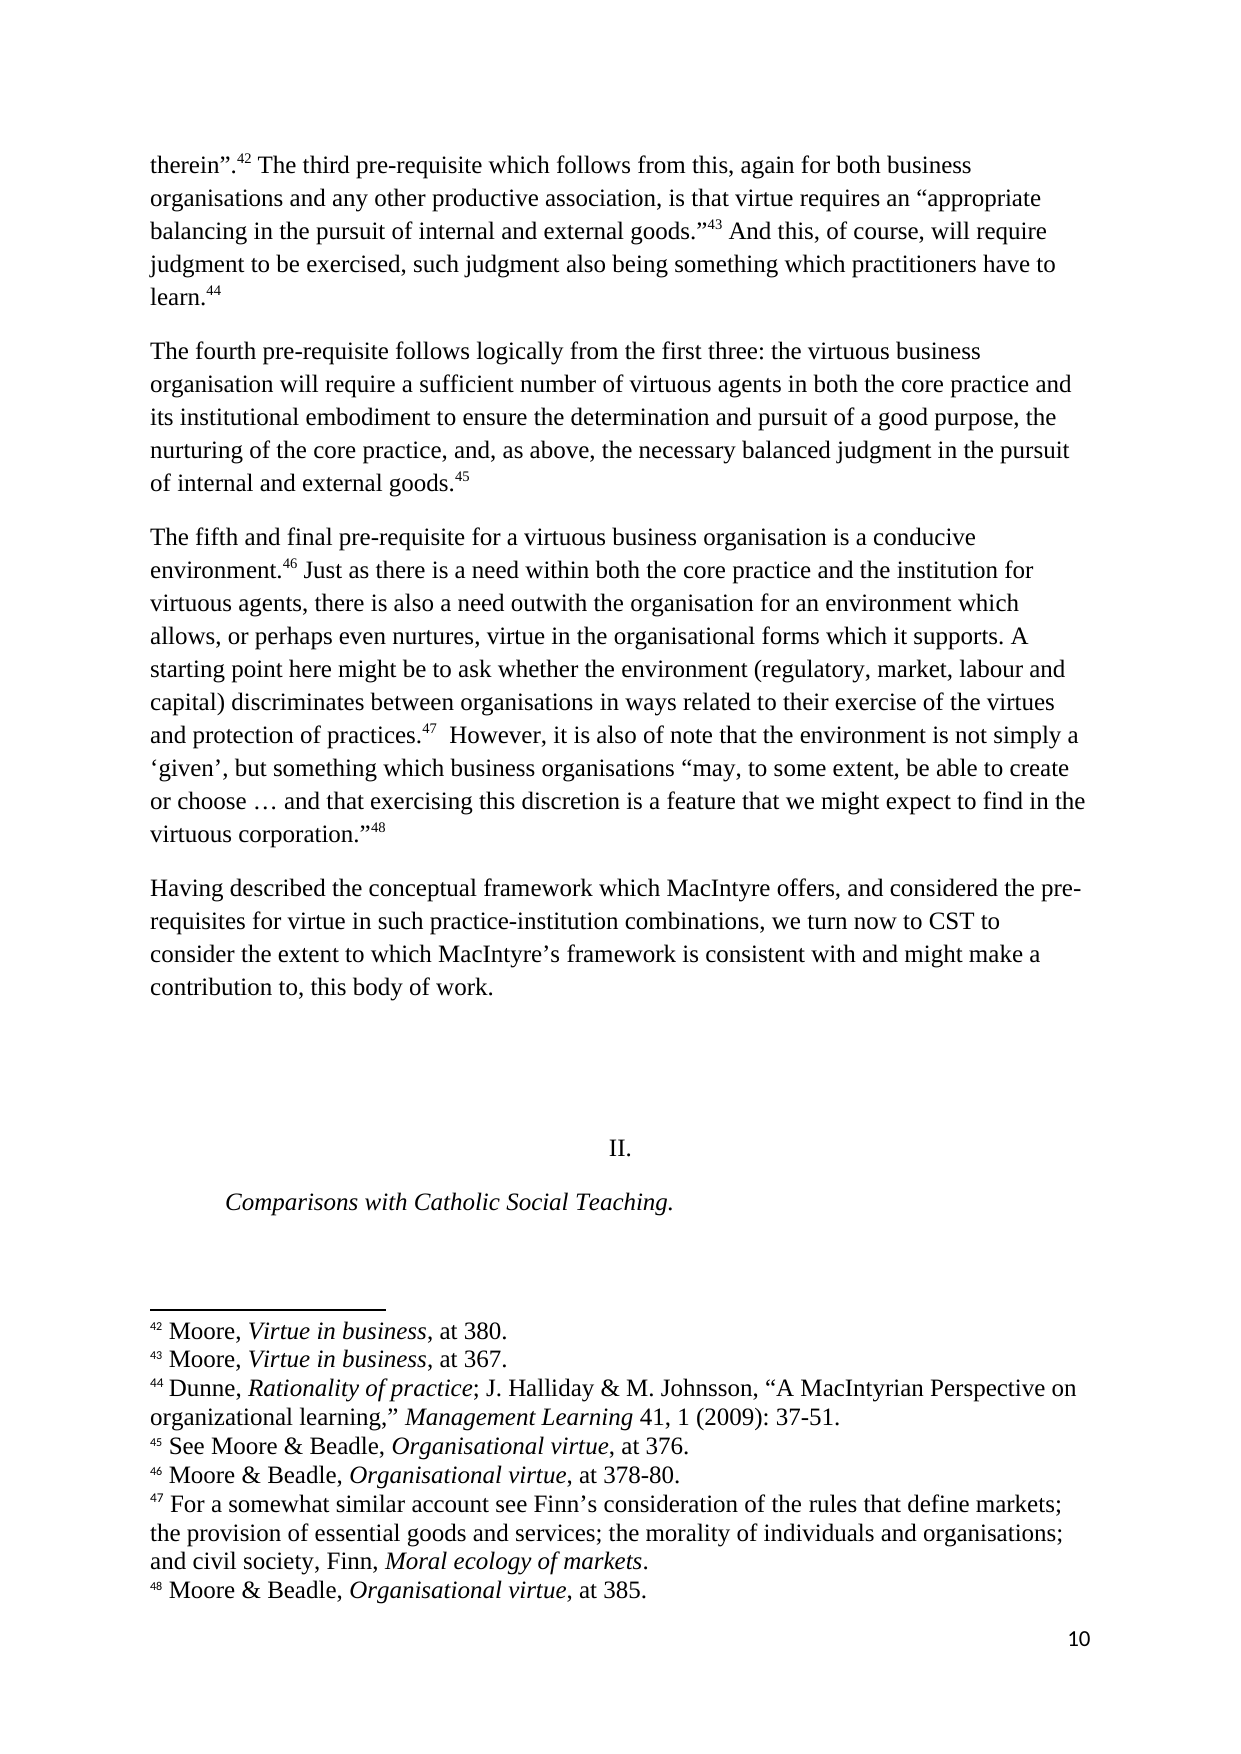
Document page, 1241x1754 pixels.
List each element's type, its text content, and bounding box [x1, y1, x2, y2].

text II. [150, 1133, 1090, 1162]
text The fourth pre-requisite follows logically from the first three: the virtuous business organisation will require a sufficient number of virtuous agents in both the core practice and its institutional embodiment to ensure the determination and pursuit of a good purpose, the nurturing of the core practice, and, as above, the necessary balanced judgment in the pursuit of internal and external goods. [150, 336, 1090, 497]
text Having described the conceptual framework which MacIntyre offers, and considered the pre-requisites for virtue in such practice-institution combinations, we turn now to CST to consider the extent to which MacIntyre’s framework is consistent with and might make a contribution to, this body of work. [150, 873, 1090, 1001]
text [150, 150, 1090, 311]
text The fifth and final pre-requisite for a virtuous business organisation is a conducive environment. Just as there is a need within both the core practice and the institution for virtuous agents, there is also a need outwith the organisation for an environment which allows, or perhaps even nurtures, virtue in the organisational forms which it supports. A starting point here might be to ask whether the environment (regulatory, market, labour and capital) discriminates between organisations in ways related to their exercise of the virtues and protection of practices. However, it is also of note that the environment is not simply a ‘given’, but something which business organisations “may, to some extent, be able to create or choose … and that exercising this discretion is a feature that we might expect to find in the virtuous corporation.” [150, 522, 1090, 848]
text Comparisons with Catholic Social Teaching. [150, 1187, 1090, 1216]
